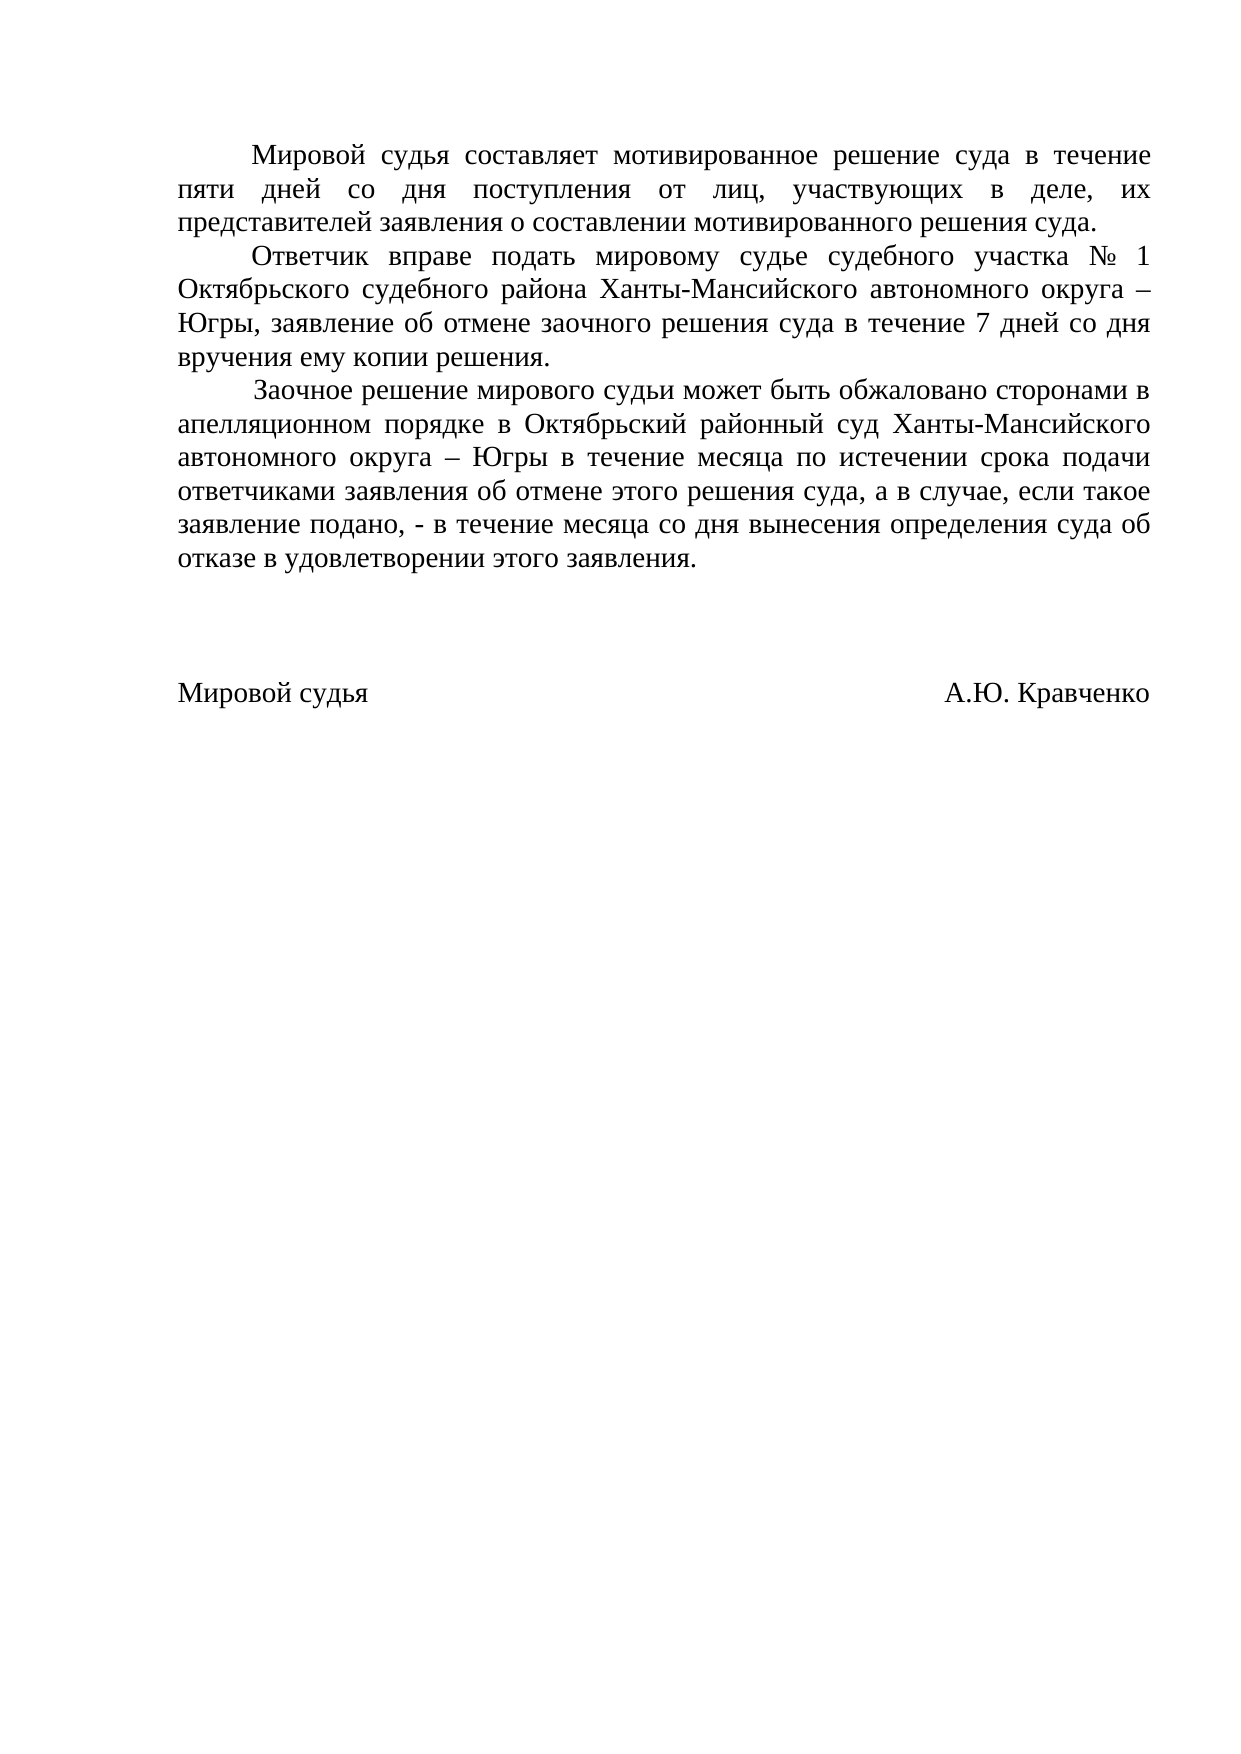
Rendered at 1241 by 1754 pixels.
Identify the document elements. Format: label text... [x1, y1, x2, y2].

text Мировой судья составляет мотивированное решение суда в течение пяти дней со дня поступления от лиц, участвующих в деле, их представителей заявления о составлении мотивированного решения суда. [177, 137, 1152, 238]
text Ответчик вправе подать мировому судье судебного участка № 1 Октябрьского судебного района Ханты-Мансийского автономного округа – Югры, заявление об отмене заочного решения суда в течение 7 дней со дня вручения ему копии решения. [177, 238, 1152, 372]
text Заочное решение мирового судьи может быть обжаловано сторонами в апелляционном порядке в Октябрьский районный суд Ханты-Мансийского автономного округа – Югры в течение месяца по истечении срока подачи ответчиками заявления об отмене этого решения суда, а в случае, если такое заявление подано, - в течение месяца со дня вынесения определения суда об отказе в удовлетворении этого заявления. [177, 372, 1152, 573]
text Мировой судья А.Ю. Кравченко [177, 675, 1152, 708]
